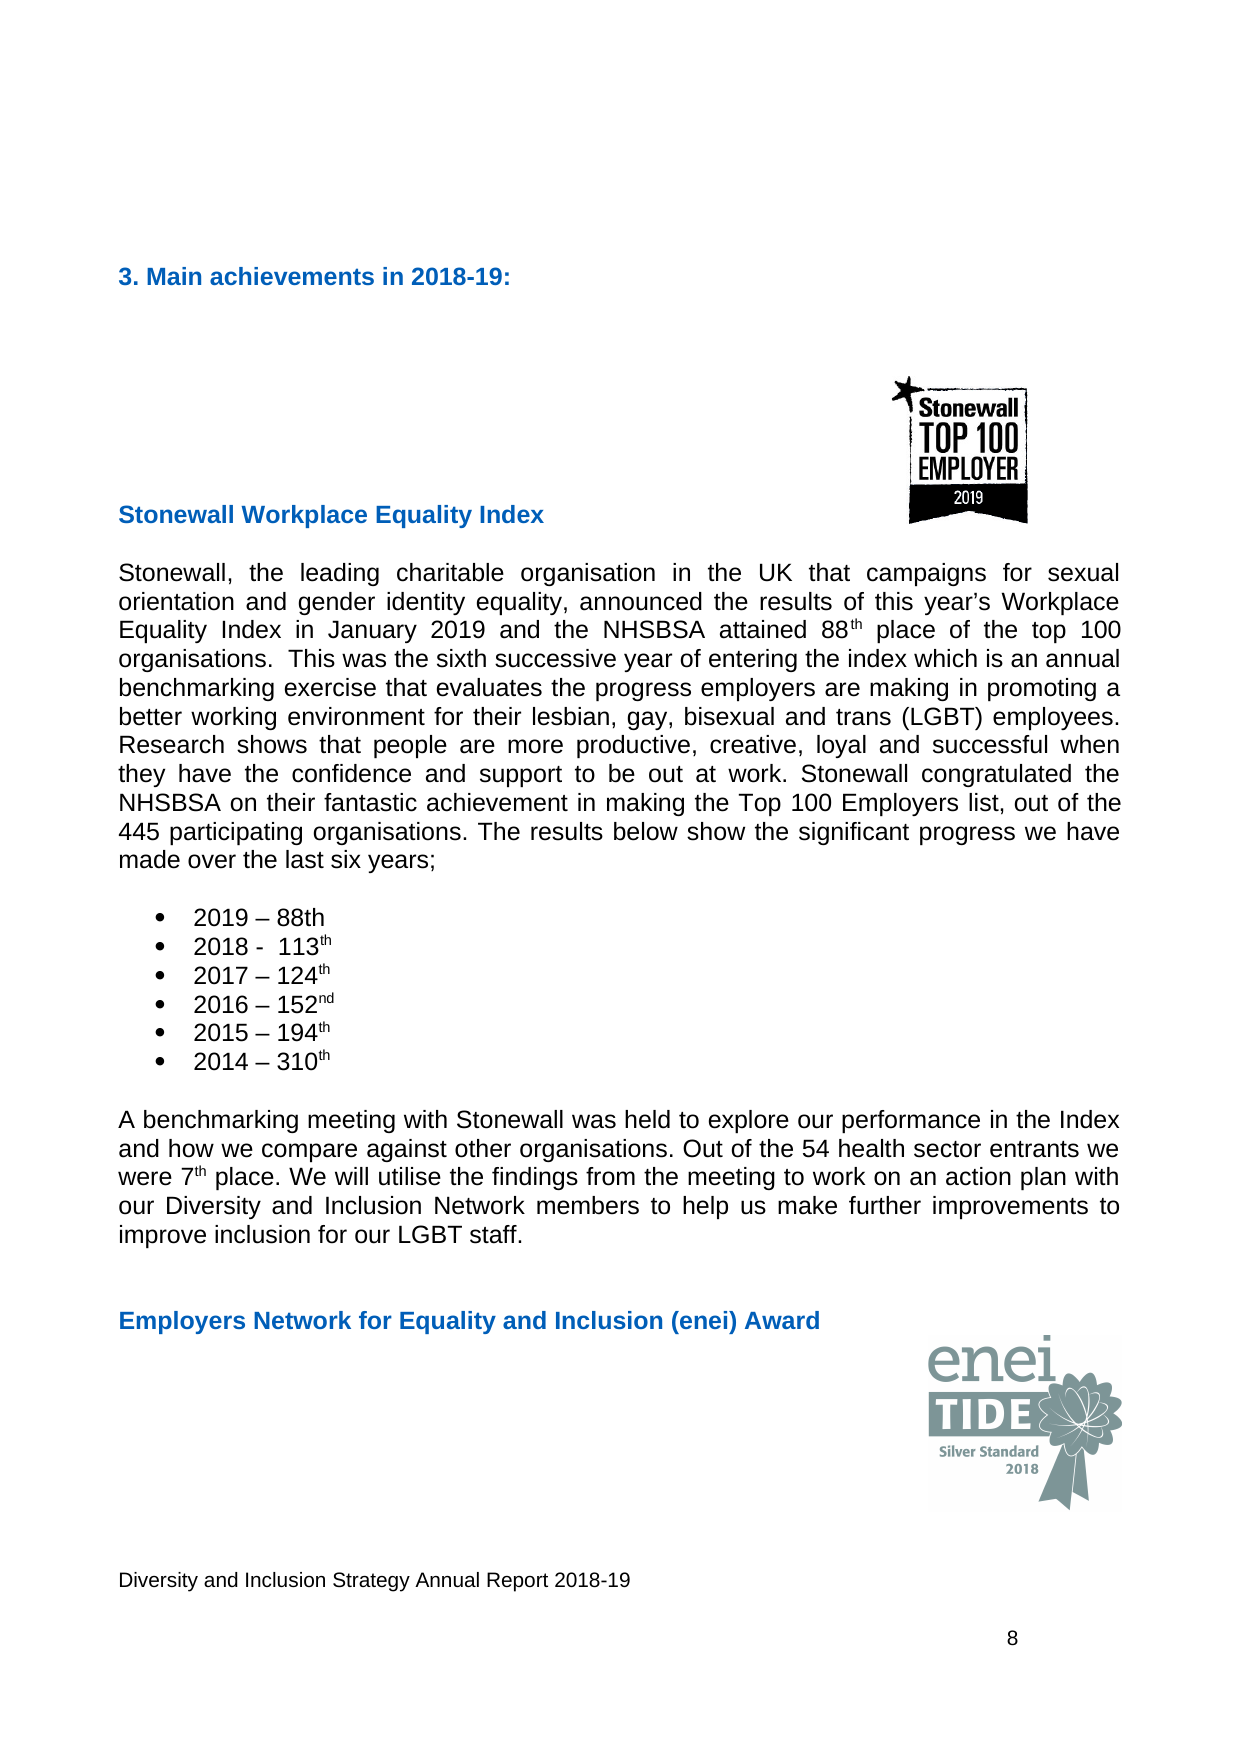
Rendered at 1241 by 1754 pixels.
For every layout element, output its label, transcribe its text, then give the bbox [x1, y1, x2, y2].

list 2015 – 194th [156, 1018, 1122, 1047]
text A benchmarking meeting with Stonewall was held to explore our performance in the Index and how we compare against other organisations. Out of the 54 health sector entrants we were 7th place. We will utilise the findings from the meeting to work on an action plan with our Diversity and Inclusion Network members to help us make further improvements to improve inclusion for our LGBT staff. [118, 1105, 1122, 1249]
picture [928, 1335, 1123, 1512]
text Stonewall Workplace Equality Index [118, 377, 1122, 529]
list 2016 – 152nd [156, 989, 1122, 1018]
list 2018 - 113th [156, 932, 1122, 961]
list 2017 – 124th [156, 961, 1122, 989]
text 3. Main achievements in 2018-19: [118, 262, 1122, 291]
text Stonewall, the leading charitable organisation in the UK that campaigns for sexual orientation and gender identity equality, announced the results of this year’s Workplace Equality Index in January 2019 and the NHSBSA attained 88th place of the top 100 organisations. This was the sixth successive year of entering the index which is an annual benchmarking exercise that evaluates the progress employers are making in promoting a better working environment for their lesbian, gay, bisexual and trans (LGBT) employees. Research shows that people are more productive, creative, loyal and successful when they have the confidence and support to be out at work. Stonewall congratulated the NHSBSA on their fantastic achievement in making the Top 100 Employers list, out of the 445 participating organisations. The results below show the significant progress we have made over the last six years; [118, 558, 1122, 874]
picture [891, 376, 1028, 524]
list 2014 – 310th [156, 1047, 1122, 1076]
list 2019 – 88th [156, 903, 1122, 932]
text Employers Network for Equality and Inclusion (enei) Award [118, 1306, 1122, 1335]
